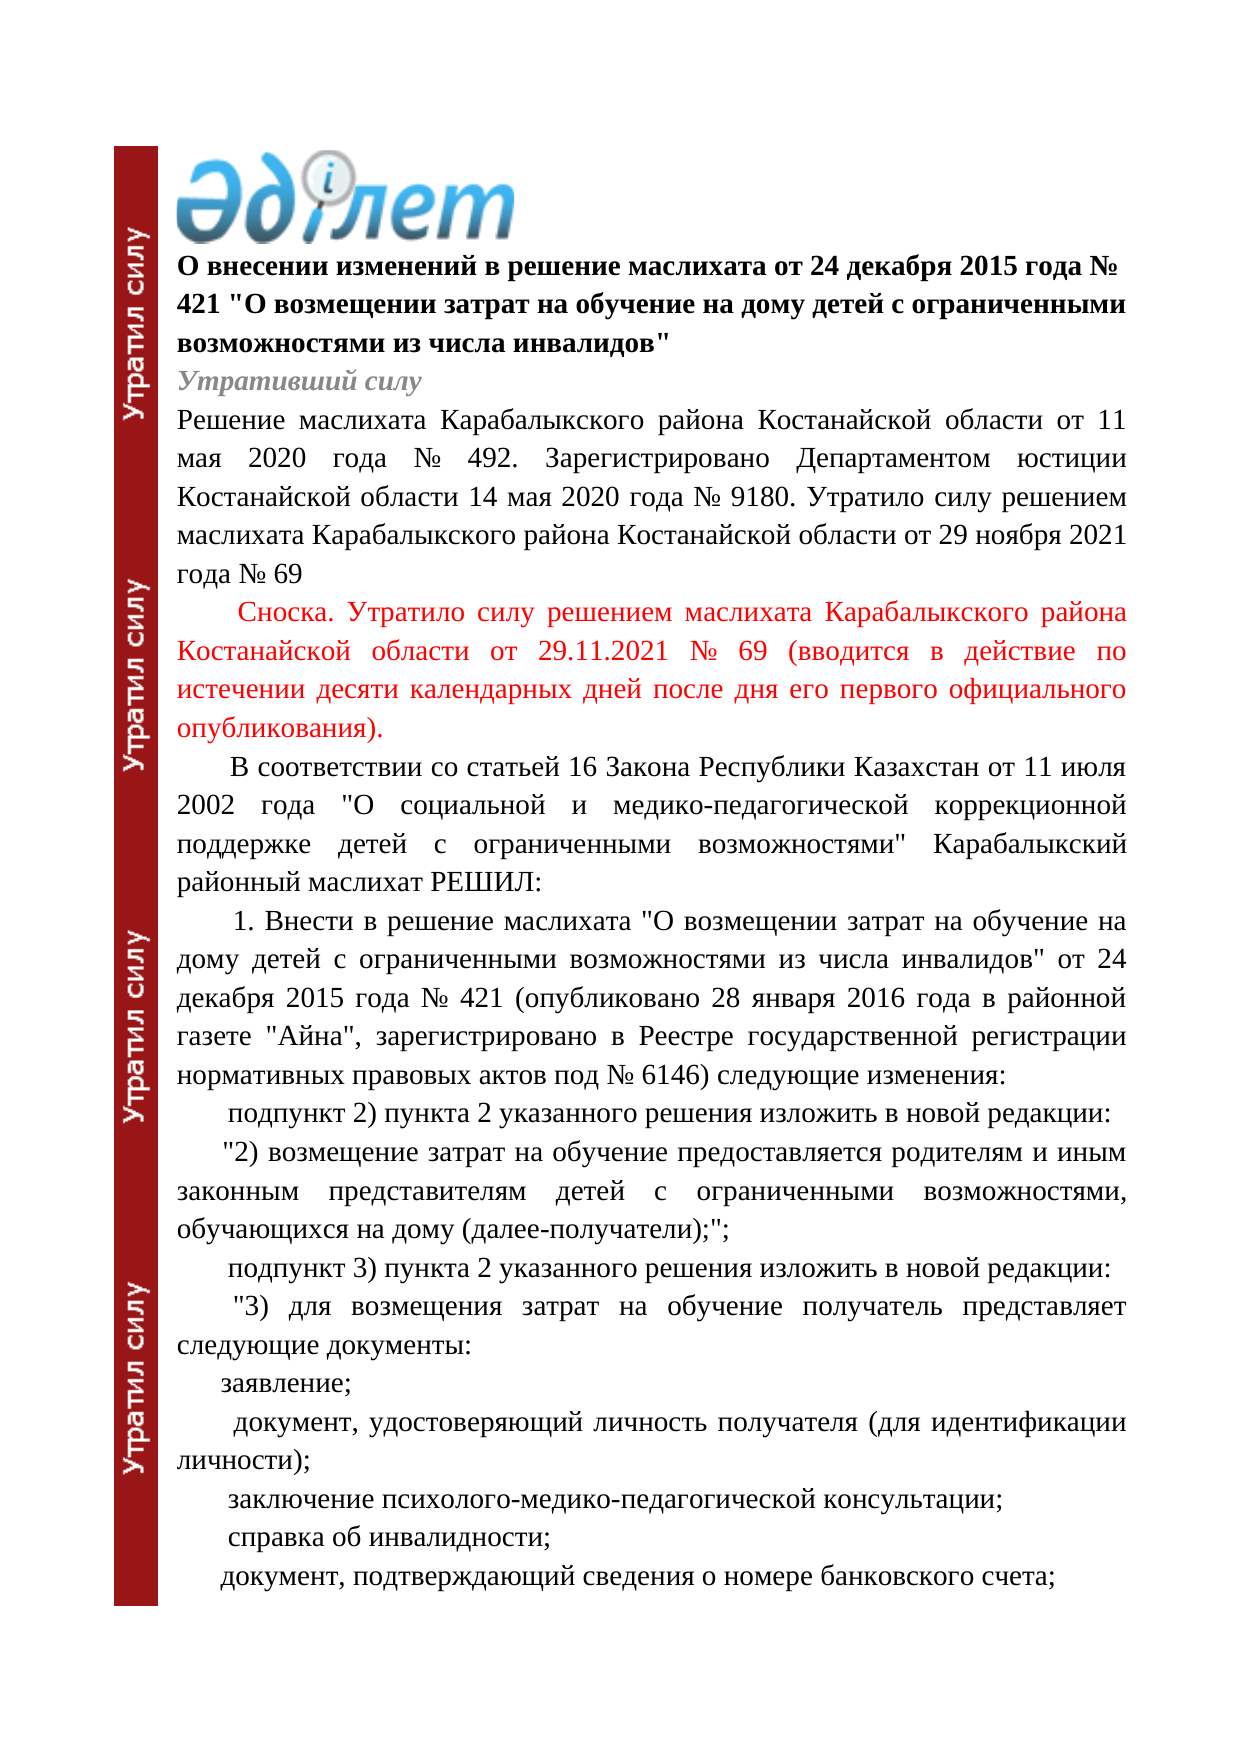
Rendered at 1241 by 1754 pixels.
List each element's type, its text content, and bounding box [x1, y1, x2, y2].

picture [114, 1592, 158, 1606]
text документ, подтверждающий сведения о номере банковского счета; [112, 1558, 1128, 1592]
picture [114, 744, 158, 749]
picture [114, 1476, 158, 1481]
text Решение маслихата Карабалыкского района Костанайской области от 11 мая 2020 года № 492. Зарегистрировано Департаментом юстиции Костанайской области 14 мая 2020 года № 9180. Утратило силу решением маслихата Карабалыкского района Костанайской области от 29 ноября 2021 года № 69 [112, 402, 1128, 589]
picture [114, 1360, 158, 1365]
text заявление; [112, 1365, 1128, 1399]
picture [114, 397, 158, 402]
picture [114, 1399, 158, 1404]
text "3) для возмещения затрат на обучение получатель представляет следующие документы: [112, 1288, 1128, 1360]
text "2) возмещение затрат на обучение предоставляется родителям и иным законным представителям детей с ограниченными возможностями, обучающихся на дому (далее-получатели);"; [112, 1134, 1128, 1245]
text Утративший силу [112, 363, 1128, 397]
picture [114, 1091, 158, 1096]
text подпункт 2) пункта 2 указанного решения изложить в новой редакции: [112, 1096, 1128, 1129]
picture [176, 150, 515, 244]
picture [114, 1245, 158, 1250]
text О внесении изменений в решение маслихата от 24 декабря 2015 года № 421 "О возмещении затрат на обучение на дому детей с ограниченными возможностями из числа инвалидов" [112, 248, 1128, 358]
picture [114, 1514, 158, 1519]
text 1. Внести в решение маслихата "О возмещении затрат на обучение на дому детей с ограниченными возможностями из числа инвалидов" от 24 декабря 2015 года № 421 (опубликовано 28 января 2016 года в районной газете "Айна", зарегистрировано в Реестре государственной регистрации нормативных правовых актов под № 6146) следующие изменения: [112, 903, 1128, 1091]
picture [114, 146, 158, 248]
text В соответствии со статьей 16 Закона Республики Казахстан от 11 июля 2002 года "О социальной и медико-педагогической коррекционной поддержке детей с ограниченными возможностями" Карабалыкский районный маслихат РЕШИЛ: [112, 749, 1128, 898]
text справка об инвалидности; [112, 1519, 1128, 1553]
text подпункт 3) пункта 2 указанного решения изложить в новой редакции: [112, 1250, 1128, 1283]
picture [114, 898, 158, 903]
picture [114, 1283, 158, 1288]
text заключение психолого-медико-педагогической консультации; [112, 1481, 1128, 1514]
picture [114, 1553, 158, 1558]
text Сноска. Утратило силу решением маслихата Карабалыкского района Костанайской области от 29.11.2021 № 69 (вводится в действие по истечении десяти календарных дней после дня его первого официального опубликования). [112, 594, 1128, 744]
picture [114, 1129, 158, 1134]
text документ, удостоверяющий личность получателя (для идентификации личности); [112, 1404, 1128, 1476]
picture [114, 589, 158, 594]
picture [114, 358, 158, 363]
